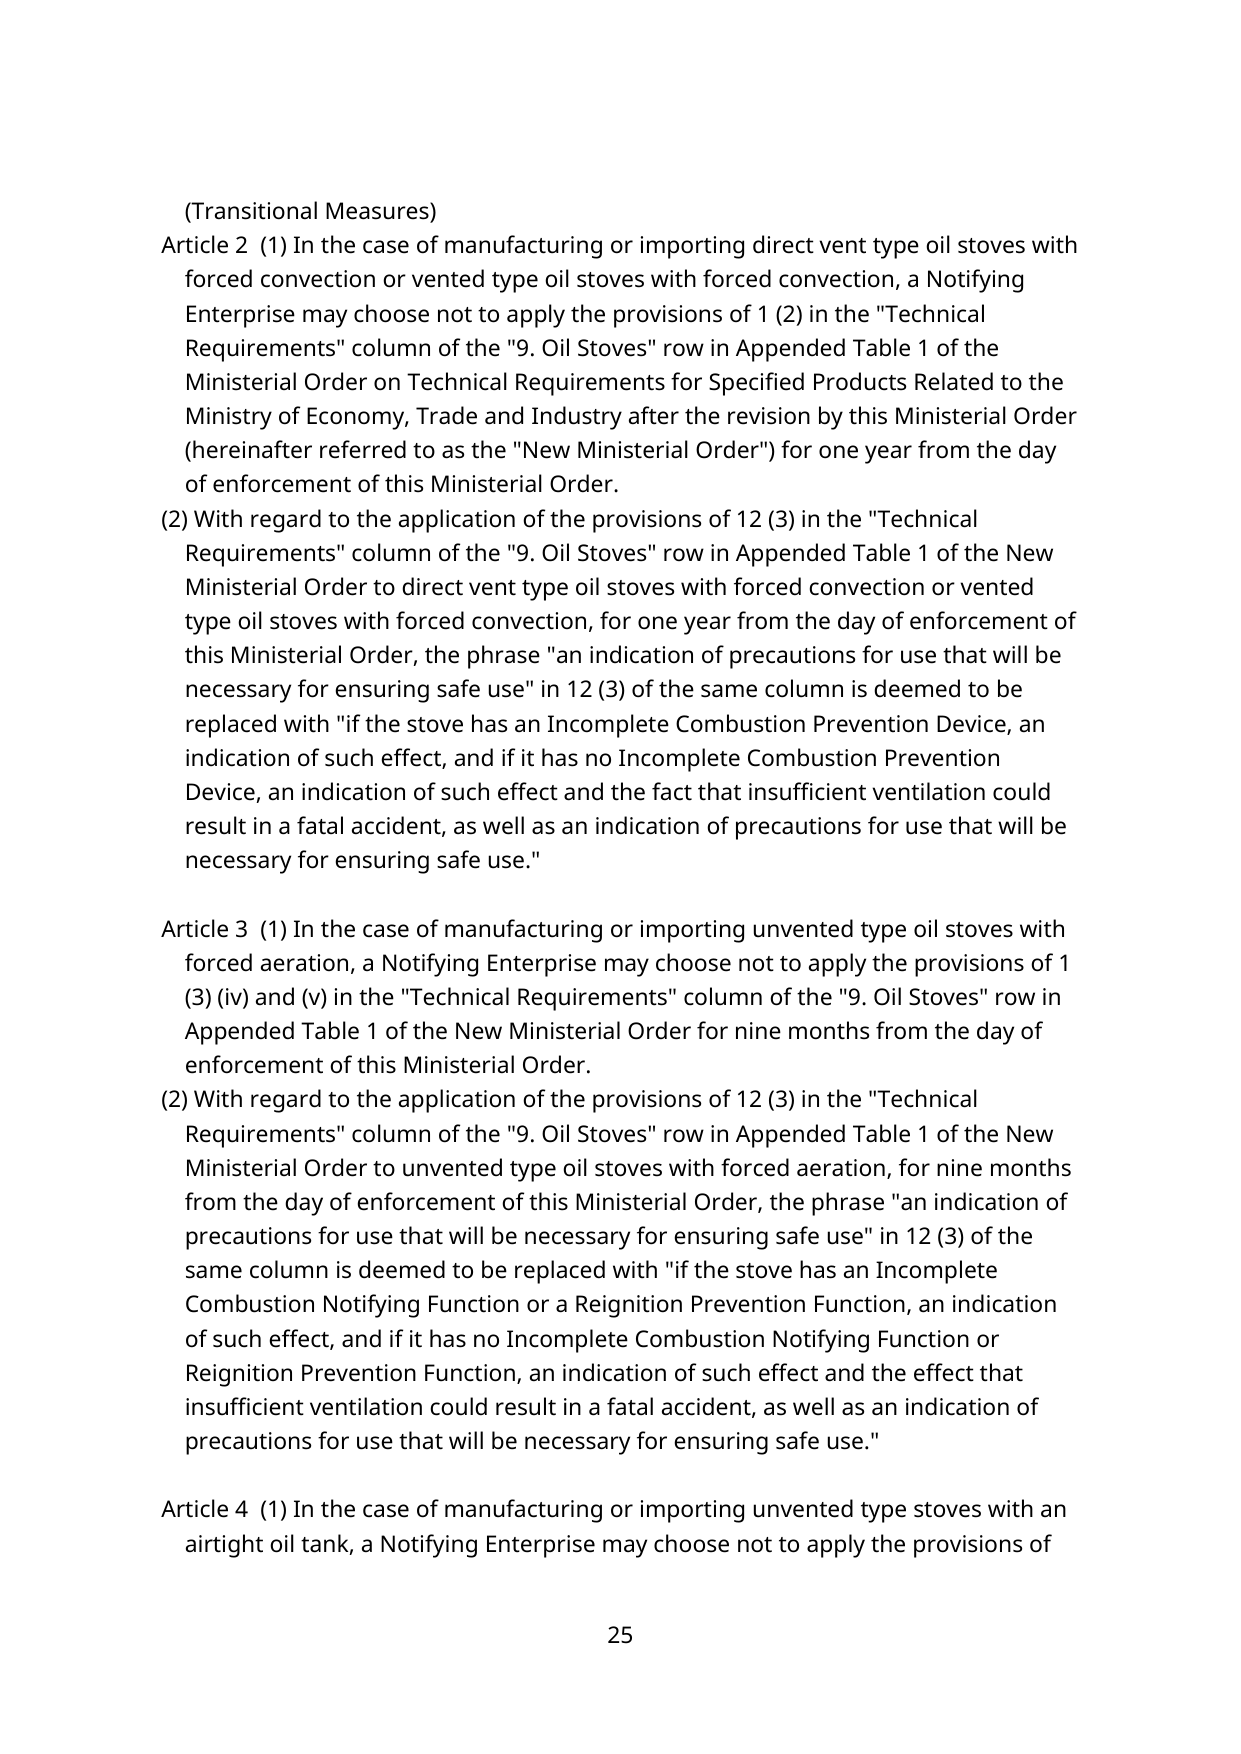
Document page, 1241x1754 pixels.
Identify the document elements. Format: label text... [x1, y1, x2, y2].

text (2) With regard to the application of the provisions of 12 (3) in the "Technical Requirements" column of the "9. Oil Stoves" row in Appended Table 1 of the New Ministerial Order to direct vent type oil stoves with forced convection or vented type oil stoves with forced convection, for one year from the day of enforcement of this Ministerial Order, the phrase "an indication of precautions for use that will be necessary for ensuring safe use" in 12 (3) of the same column is deemed to be replaced with "if the stove has an Incomplete Combustion Prevention Device, an indication of such effect, and if it has no Incomplete Combustion Prevention Device, an indication of such effect and the fact that insufficient ventilation could result in a fatal accident, as well as an indication of precautions for use that will be necessary for ensuring safe use." [161, 501, 1079, 877]
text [161, 1492, 1079, 1560]
text Article 2 (1) In the case of manufacturing or importing direct vent type oil stoves with forced convection or vented type oil stoves with forced convection, a Notifying Enterprise may choose not to apply the provisions of 1 (2) in the "Technical Requirements" column of the "9. Oil Stoves" row in Appended Table 1 of the Ministerial Order on Technical Requirements for Specified Products Related to the Ministry of Economy, Trade and Industry after the revision by this Ministerial Order (hereinafter referred to as the "New Ministerial Order") for one year from the day of enforcement of this Ministerial Order. [161, 228, 1079, 501]
text (Transitional Measures) [184, 194, 1079, 228]
text (2) With regard to the application of the provisions of 12 (3) in the "Technical Requirements" column of the "9. Oil Stoves" row in Appended Table 1 of the New Ministerial Order to unvented type oil stoves with forced aeration, for nine months from the day of enforcement of this Ministerial Order, the phrase "an indication of precautions for use that will be necessary for ensuring safe use" in 12 (3) of the same column is deemed to be replaced with "if the stove has an Incomplete Combustion Notifying Function or a Reignition Prevention Function, an indication of such effect, and if it has no Incomplete Combustion Notifying Function or Reignition Prevention Function, an indication of such effect and the effect that insufficient ventilation could result in a fatal accident, as well as an indication of precautions for use that will be necessary for ensuring safe use." [161, 1082, 1079, 1458]
text Article 3 (1) In the case of manufacturing or importing unvented type oil stoves with forced aeration, a Notifying Enterprise may choose not to apply the provisions of 1 (3) (iv) and (v) in the "Technical Requirements" column of the "9. Oil Stoves" row in Appended Table 1 of the New Ministerial Order for nine months from the day of enforcement of this Ministerial Order. [161, 911, 1079, 1082]
